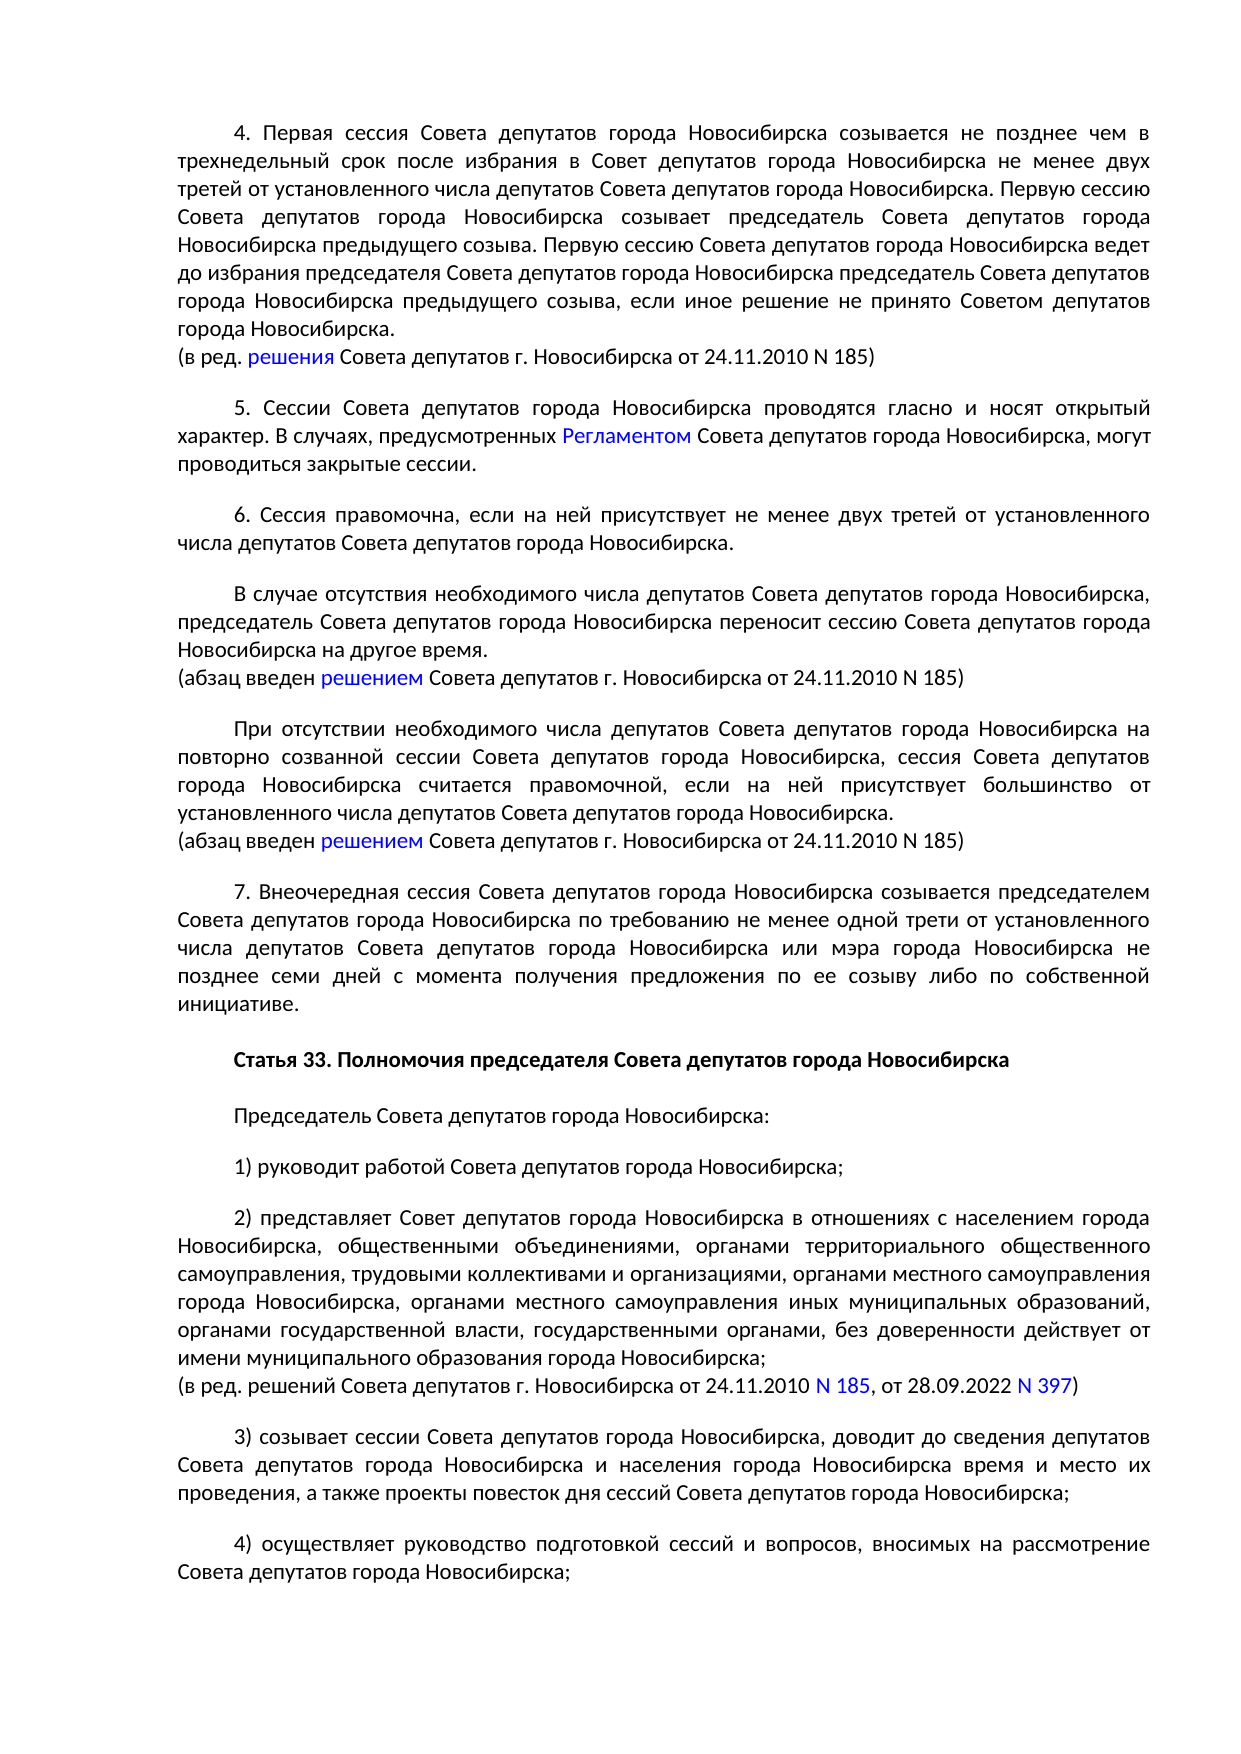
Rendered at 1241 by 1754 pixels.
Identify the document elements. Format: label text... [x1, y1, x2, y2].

text 3) созывает сессии Совета депутатов города Новосибирска, доводит до сведения депутатов Совета депутатов города Новосибирска и населения города Новосибирска время и место их проведения, а также проекты повесток дня сессий Совета депутатов города Новосибирска; [177, 1422, 1152, 1506]
text 4. Первая сессия Совета депутатов города Новосибирска созывается не позднее чем в трехнедельный срок после избрания в Совет депутатов города Новосибирска не менее двух третей от установленного числа депутатов Совета депутатов города Новосибирска. Первую сессию Совета депутатов города Новосибирска созывает председатель Совета депутатов города Новосибирска предыдущего созыва. Первую сессию Совета депутатов города Новосибирска ведет до избрания председателя Совета депутатов города Новосибирска председатель Совета депутатов города Новосибирска предыдущего созыва, если иное решение не принято Советом депутатов города Новосибирска. [177, 118, 1152, 342]
text (абзац введен решением Совета депутатов г. Новосибирска от 24.11.2010 N 185) [177, 826, 1152, 854]
text 4) осуществляет руководство подготовкой сессий и вопросов, вносимых на рассмотрение Совета депутатов города Новосибирска; [177, 1529, 1152, 1585]
text 1) руководит работой Совета депутатов города Новосибирска; [177, 1152, 1152, 1180]
text 6. Сессия правомочна, если на ней присутствует не менее двух третей от установленного числа депутатов Совета депутатов города Новосибирска. [177, 500, 1152, 556]
text В случае отсутствия необходимого числа депутатов Совета депутатов города Новосибирска, председатель Совета депутатов города Новосибирска переносит сессию Совета депутатов города Новосибирска на другое время. [177, 579, 1152, 663]
text 5. Сессии Совета депутатов города Новосибирска проводятся гласно и носят открытый характер. В случаях, предусмотренных Регламентом Совета депутатов города Новосибирска, могут проводиться закрытые сессии. [177, 393, 1152, 477]
text (в ред. решения Совета депутатов г. Новосибирска от 24.11.2010 N 185) [177, 342, 1152, 370]
text (абзац введен решением Совета депутатов г. Новосибирска от 24.11.2010 N 185) [177, 663, 1152, 691]
text (в ред. решений Совета депутатов г. Новосибирска от 24.11.2010 N 185, от 28.09.2022 N 397) [177, 1371, 1152, 1399]
text 2) представляет Совет депутатов города Новосибирска в отношениях с населением города Новосибирска, общественными объединениями, органами территориального общественного самоуправления, трудовыми коллективами и организациями, органами местного самоуправления города Новосибирска, органами местного самоуправления иных муниципальных образований, органами государственной власти, государственными органами, без доверенности действует от имени муниципального образования города Новосибирска; [177, 1203, 1152, 1371]
text При отсутствии необходимого числа депутатов Совета депутатов города Новосибирска на повторно созванной сессии Совета депутатов города Новосибирска, сессия Совета депутатов города Новосибирска считается правомочной, если на ней присутствует большинство от установленного числа депутатов Совета депутатов города Новосибирска. [177, 714, 1152, 826]
title Статья 33. Полномочия председателя Совета депутатов города Новосибирска [177, 1045, 1152, 1073]
text Председатель Совета депутатов города Новосибирска: [177, 1101, 1152, 1129]
text 7. Внеочередная сессия Совета депутатов города Новосибирска созывается председателем Совета депутатов города Новосибирска по требованию не менее одной трети от установленного числа депутатов Совета депутатов города Новосибирска или мэра города Новосибирска не позднее семи дней с момента получения предложения по ее созыву либо по собственной инициативе. [177, 877, 1152, 1017]
